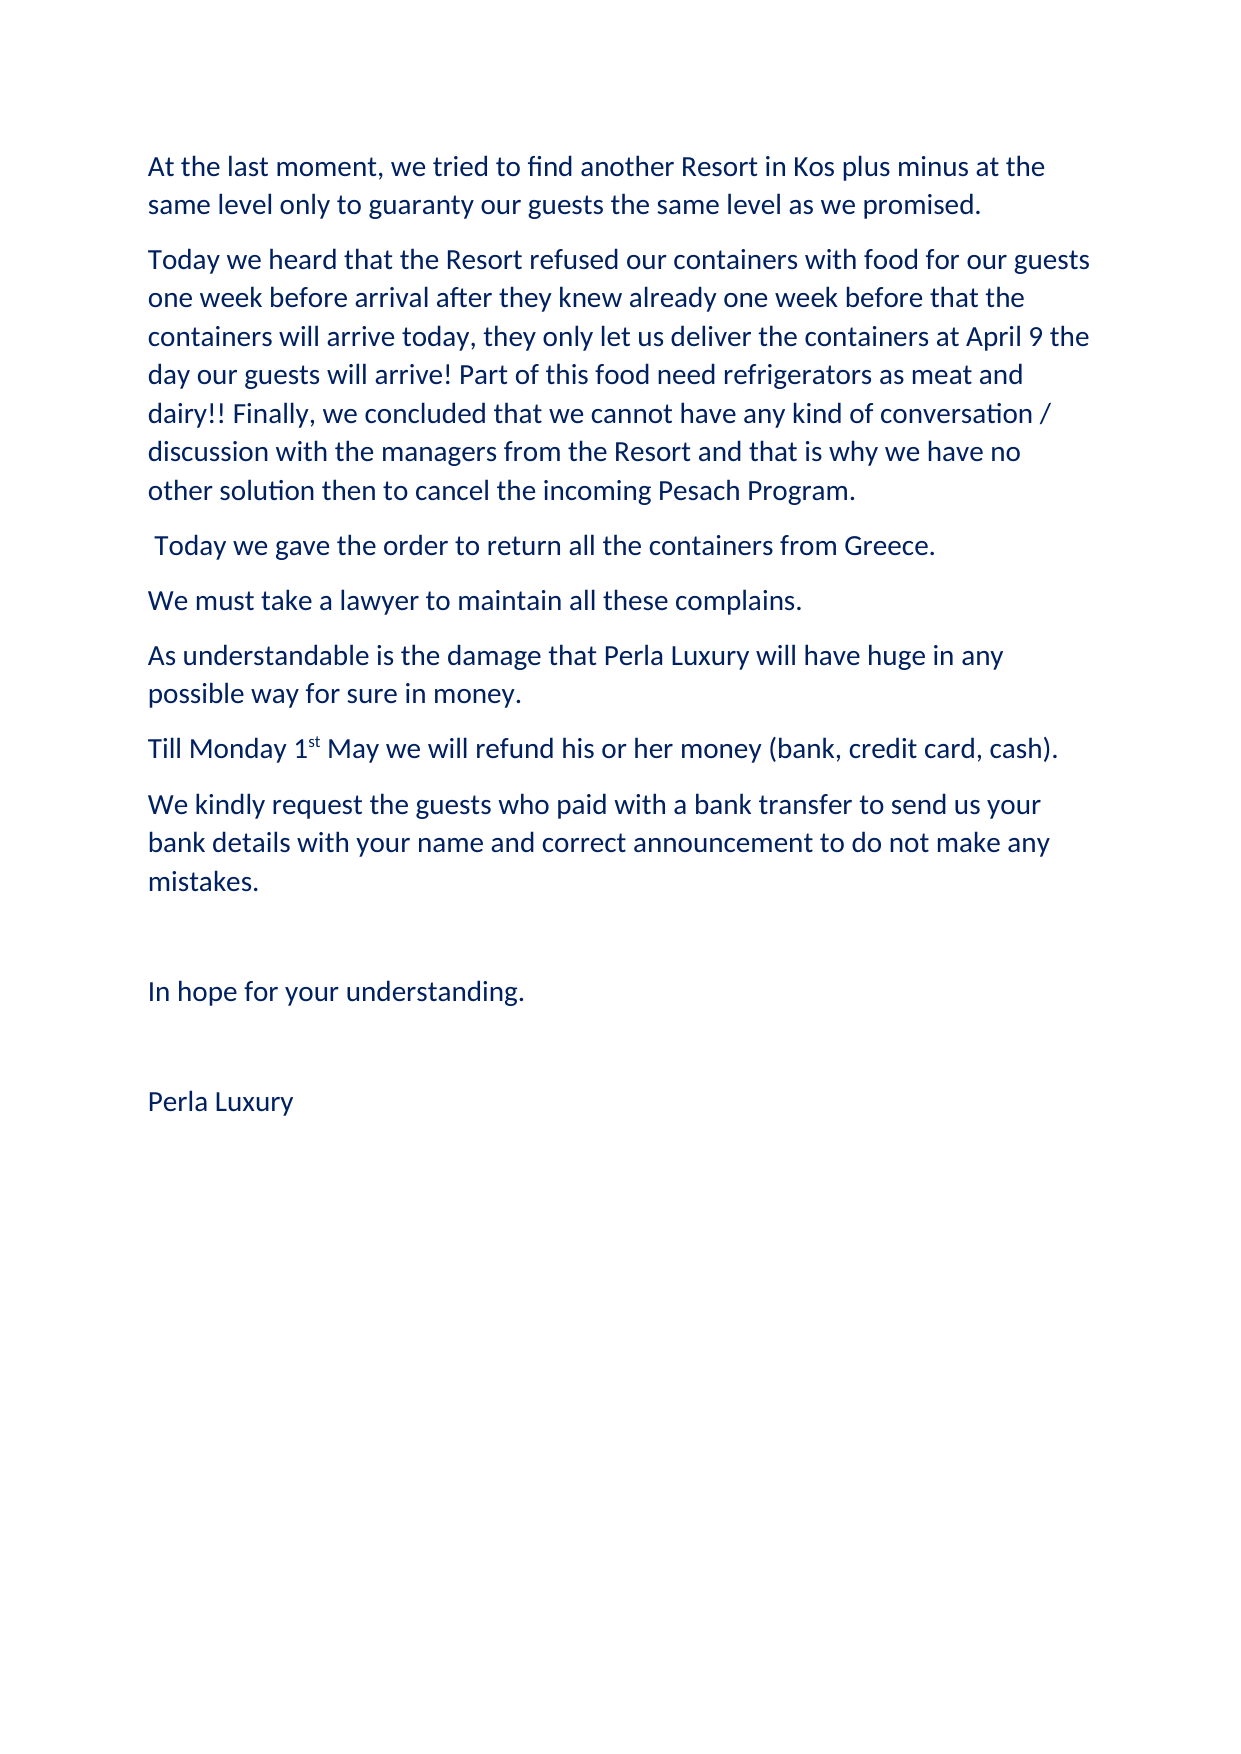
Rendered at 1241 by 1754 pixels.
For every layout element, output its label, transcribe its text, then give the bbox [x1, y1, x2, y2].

text Today we heard that the Resort refused our containers with food for our guests one week before arrival after they knew already one week before that the containers will arrive today, they only let us deliver the containers at April 9 the day our guests will arrive! Part of this food need refrigerators as meat and dairy!! Finally, we concluded that we cannot have any kind of conversation / discussion with the managers from the Resort and that is why we have no other solution then to cancel the incoming Pesach Program. [148, 241, 1093, 507]
text We kindly request the guests who paid with a bank transfer to send us your bank details with your name and correct announcement to do not make any mistakes. [148, 786, 1093, 898]
text Today we gave the order to return all the containers from Greece. [148, 527, 1093, 562]
text Till Monday 1st May we will refund his or her money (bank, credit card, cash). [148, 731, 1093, 766]
text At the last moment, we tried to find another Resort in Kos plus minus at the same level only to guaranty our guests the same level as we promised. [148, 148, 1093, 222]
text In hope for your understanding. [148, 973, 1093, 1008]
text Perla Luxury [148, 1083, 1093, 1119]
text As understandable is the damage that Perla Luxury will have huge in any possible way for sure in money. [148, 637, 1093, 711]
text We must take a lawyer to maintain all these complains. [148, 582, 1093, 618]
